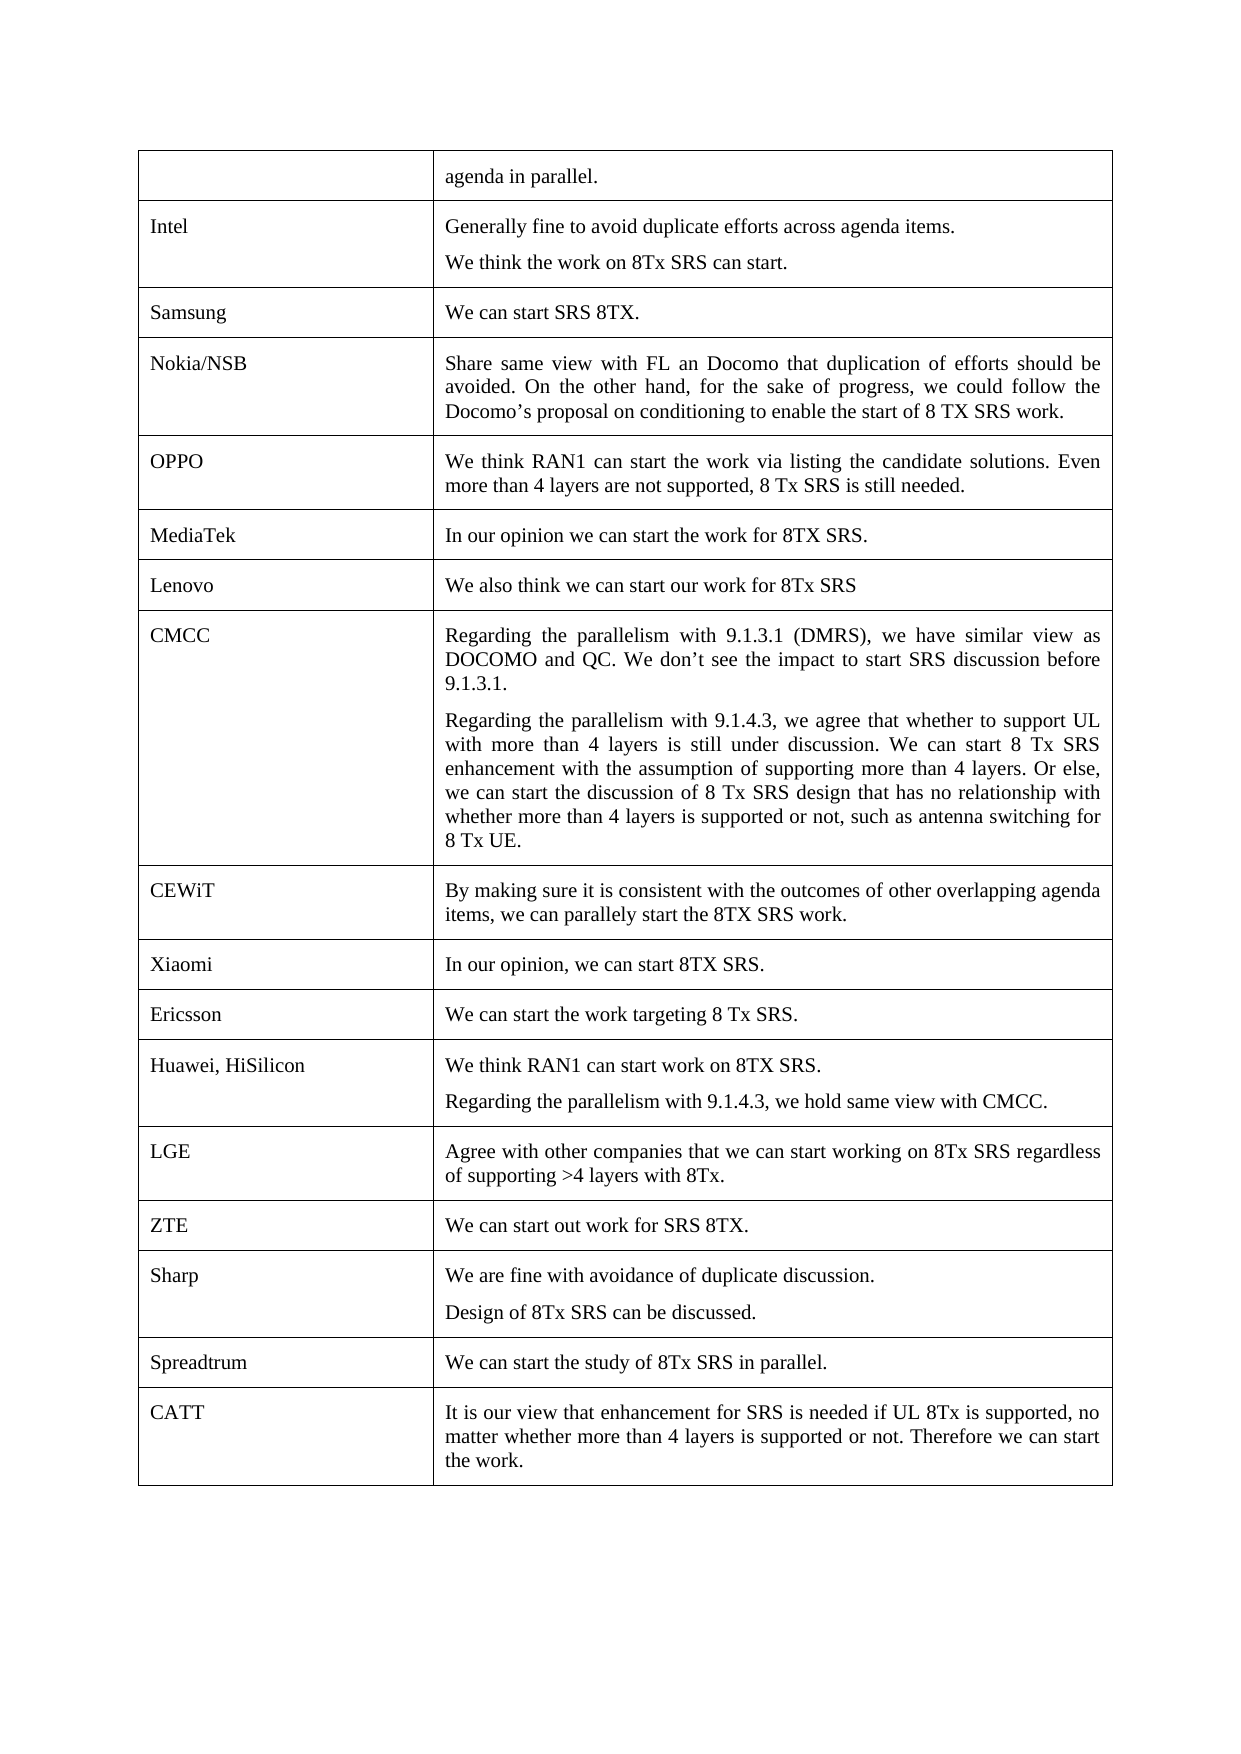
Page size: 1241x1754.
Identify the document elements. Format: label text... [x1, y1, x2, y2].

table_cell Regarding the parallelism with 9.1.3.1 (DMRS), we have similar view as DOCOMO and QC. We don’t see the impact to start SRS discussion before 9.1.3.1. Regarding the parallelism with 9.1.4.3, we agree that whether to support UL with more than 4 layers is still under discussion. We can start 8 Tx SRS enhancement with the assumption of supporting more than 4 layers. Or else, we can start the discussion of 8 Tx SRS design that has no relationship with whether more than 4 layers is supported or not, such as antenna switching for 8 Tx UE. [434, 611, 1112, 864]
table_cell MediaTek [139, 510, 433, 559]
table_cell Lenovo [139, 560, 433, 609]
table_cell ZTE [139, 1201, 433, 1250]
table_cell Generally fine to avoid duplicate efforts across agenda items. We think the work on 8Tx SRS can start. [434, 201, 1112, 287]
table_cell We are fine with avoidance of duplicate discussion. Design of 8Tx SRS can be discussed. [434, 1251, 1112, 1337]
table_cell LGE [139, 1127, 433, 1200]
table_cell Sharp [139, 1251, 433, 1337]
table_cell Intel [139, 201, 433, 287]
table_cell Agree with other companies that we can start working on 8Tx SRS regardless of supporting >4 layers with 8Tx. [434, 1127, 1112, 1200]
table_cell We can start the work targeting 8 Tx SRS. [434, 990, 1112, 1039]
table_cell We think RAN1 can start work on 8TX SRS. Regarding the parallelism with 9.1.4.3, we hold same view with CMCC. [434, 1040, 1112, 1126]
table_cell OPPO [139, 436, 433, 509]
table_cell Spreadtrum [139, 1338, 433, 1387]
table_cell QC [139, 151, 433, 200]
table_cell We can start SRS 8TX. [434, 288, 1112, 337]
table_cell Xiaomi [139, 940, 433, 989]
table_cell We also think we can start our work for 8Tx SRS [434, 560, 1112, 609]
table_cell CMCC [139, 611, 433, 864]
table_cell We think RAN1 can start the work via listing the candidate solutions. Even more than 4 layers are not supported, 8 Tx SRS is still needed. [434, 436, 1112, 509]
table_cell Nokia/NSB [139, 338, 433, 435]
table_cell In our opinion we can start the work for 8TX SRS. [434, 510, 1112, 559]
table_cell We can start out work for SRS 8TX. [434, 1201, 1112, 1250]
table_cell It is our view that enhancement for SRS is needed if UL 8Tx is supported, no matter whether more than 4 layers is supported or not. Therefore we can start the work. [434, 1388, 1112, 1485]
table_cell Share same view with FL an Docomo that duplication of efforts should be avoided. On the other hand, for the sake of progress, we could follow the Docomo’s proposal on conditioning to enable the start of 8 TX SRS work. [434, 338, 1112, 435]
table_cell We can start the study of 8Tx SRS in parallel. [434, 1338, 1112, 1387]
table_cell By making sure it is consistent with the outcomes of other overlapping agenda items, we can parallely start the 8TX SRS work. [434, 866, 1112, 939]
table_cell Samsung [139, 288, 433, 337]
table_cell CATT [139, 1388, 433, 1485]
table_cell Ericsson [139, 990, 433, 1039]
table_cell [434, 151, 1112, 200]
table_cell CEWiT [139, 866, 433, 939]
table_cell In our opinion, we can start 8TX SRS. [434, 940, 1112, 989]
table_cell Huawei, HiSilicon [139, 1040, 433, 1126]
